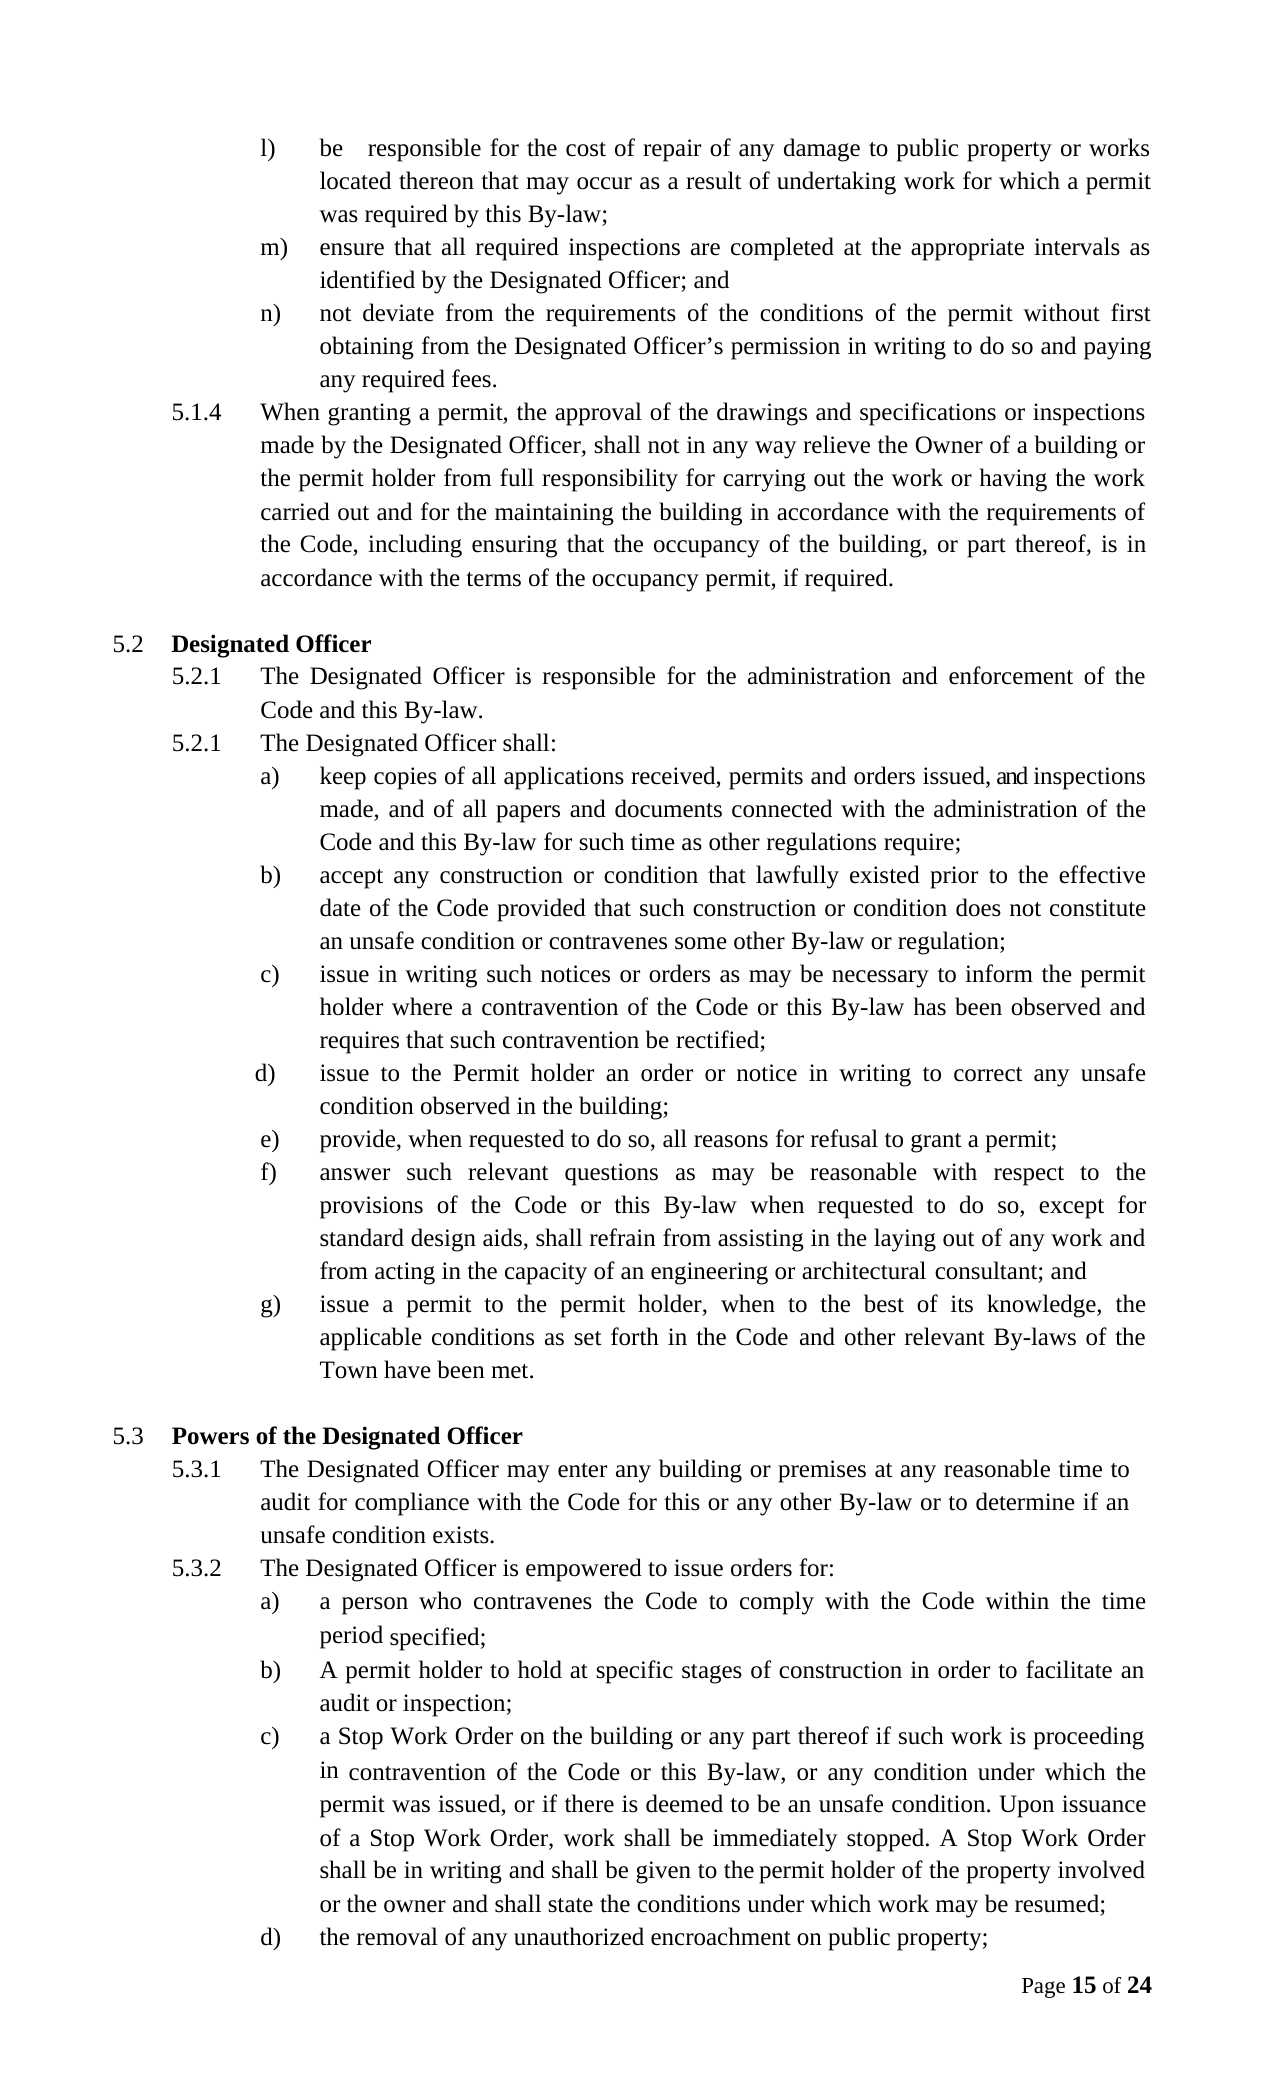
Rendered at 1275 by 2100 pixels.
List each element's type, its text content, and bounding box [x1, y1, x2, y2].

list A permit holder to hold at specific stages of construction in order to facilitate an audit or inspection; [260, 1655, 1146, 1717]
list When granting a permit, the approval of the drawings and specifications or inspections made by the Designated Officer, shall not in any way relieve the Owner of a building or the permit holder from full responsibility for carrying out the work or having the work carried out and for the maintaining the building in accordance with the requirements of the Code, including ensuring that the occupancy of the building, or part thereof, is in accordance with the terms of the occupancy permit, if required. [171, 397, 1146, 591]
list issue a permit to the permit holder, when to the best of its knowledge, the applicable conditions as set forth in the Code and other relevant By-laws of the Town have been met. [260, 1289, 1146, 1384]
text 5.2 Designated Officer [112, 629, 1146, 657]
list The Designated Officer may enter any building or premises at any reasonable time to audit for compliance with the Code for this or any other By-law or to determine if an unsafe condition exists. [172, 1454, 1130, 1549]
list ensure that all required inspections are completed at the appropriate intervals as identified by the Designated Officer; and [260, 232, 1152, 294]
list not deviate from the requirements of the conditions of the permit without first obtaining from the Designated Officer’s permission in writing to do so and paying any required fees. [260, 298, 1152, 393]
list The Designated Officer shall: [172, 728, 1146, 756]
list The Designated Officer is empowered to issue orders for: [172, 1553, 1130, 1582]
list accept any construction or condition that lawfully existed prior to the effective date of the Code provided that such construction or condition does not constitute an unsafe condition or contravenes some other By-law or regulation; [260, 860, 1146, 954]
list issue in writing such notices or orders as may be necessary to inform the permit holder where a contravention of the Code or this By-law has been observed and requires that such contravention be rectified; [260, 959, 1146, 1054]
list a person who contravenes the Code to comply with the Code within the time period specified; [260, 1586, 1146, 1651]
list Powers of the Designated Officer [112, 1421, 1130, 1450]
list a Stop Work Order on the building or any part thereof if such work is proceeding in contravention of the Code or this By-law, or any condition under which the permit was issued, or if there is deemed to be an unsafe condition. Upon issuance of a Stop Work Order, work shall be immediately stopped. A Stop Work Order shall be in writing and shall be given to the permit holder of the property involved or the owner and shall state the conditions under which work may be resumed; [260, 1721, 1146, 1917]
list provide, when requested to do so, all reasons for refusal to grant a permit; [260, 1124, 1146, 1153]
list issue to the Permit holder an order or notice in writing to correct any unsafe condition observed in the building; [254, 1058, 1146, 1120]
list the removal of any unauthorized encroachment on public property; [260, 1922, 1146, 1950]
list keep copies of all applications received, permits and orders issued, and inspections made, and of all papers and documents connected with the administration of the Code and this By-law for such time as other regulations require; [260, 761, 1146, 856]
list answer such relevant questions as may be reasonable with respect to the provisions of the Code or this By-law when requested to do so, except for standard design aids, shall refrain from assisting in the laying out of any work and from acting in the capacity of an engineering or architectural consultant; and [260, 1157, 1146, 1285]
list be responsible for the cost of repair of any damage to public property or works located thereon that may occur as a result of undertaking work for which a permit was required by this By-law; [260, 133, 1152, 228]
text 5.2.1 The Designated Officer is responsible for the administration and enforcement of the Code and this By-law. [172, 662, 1146, 723]
